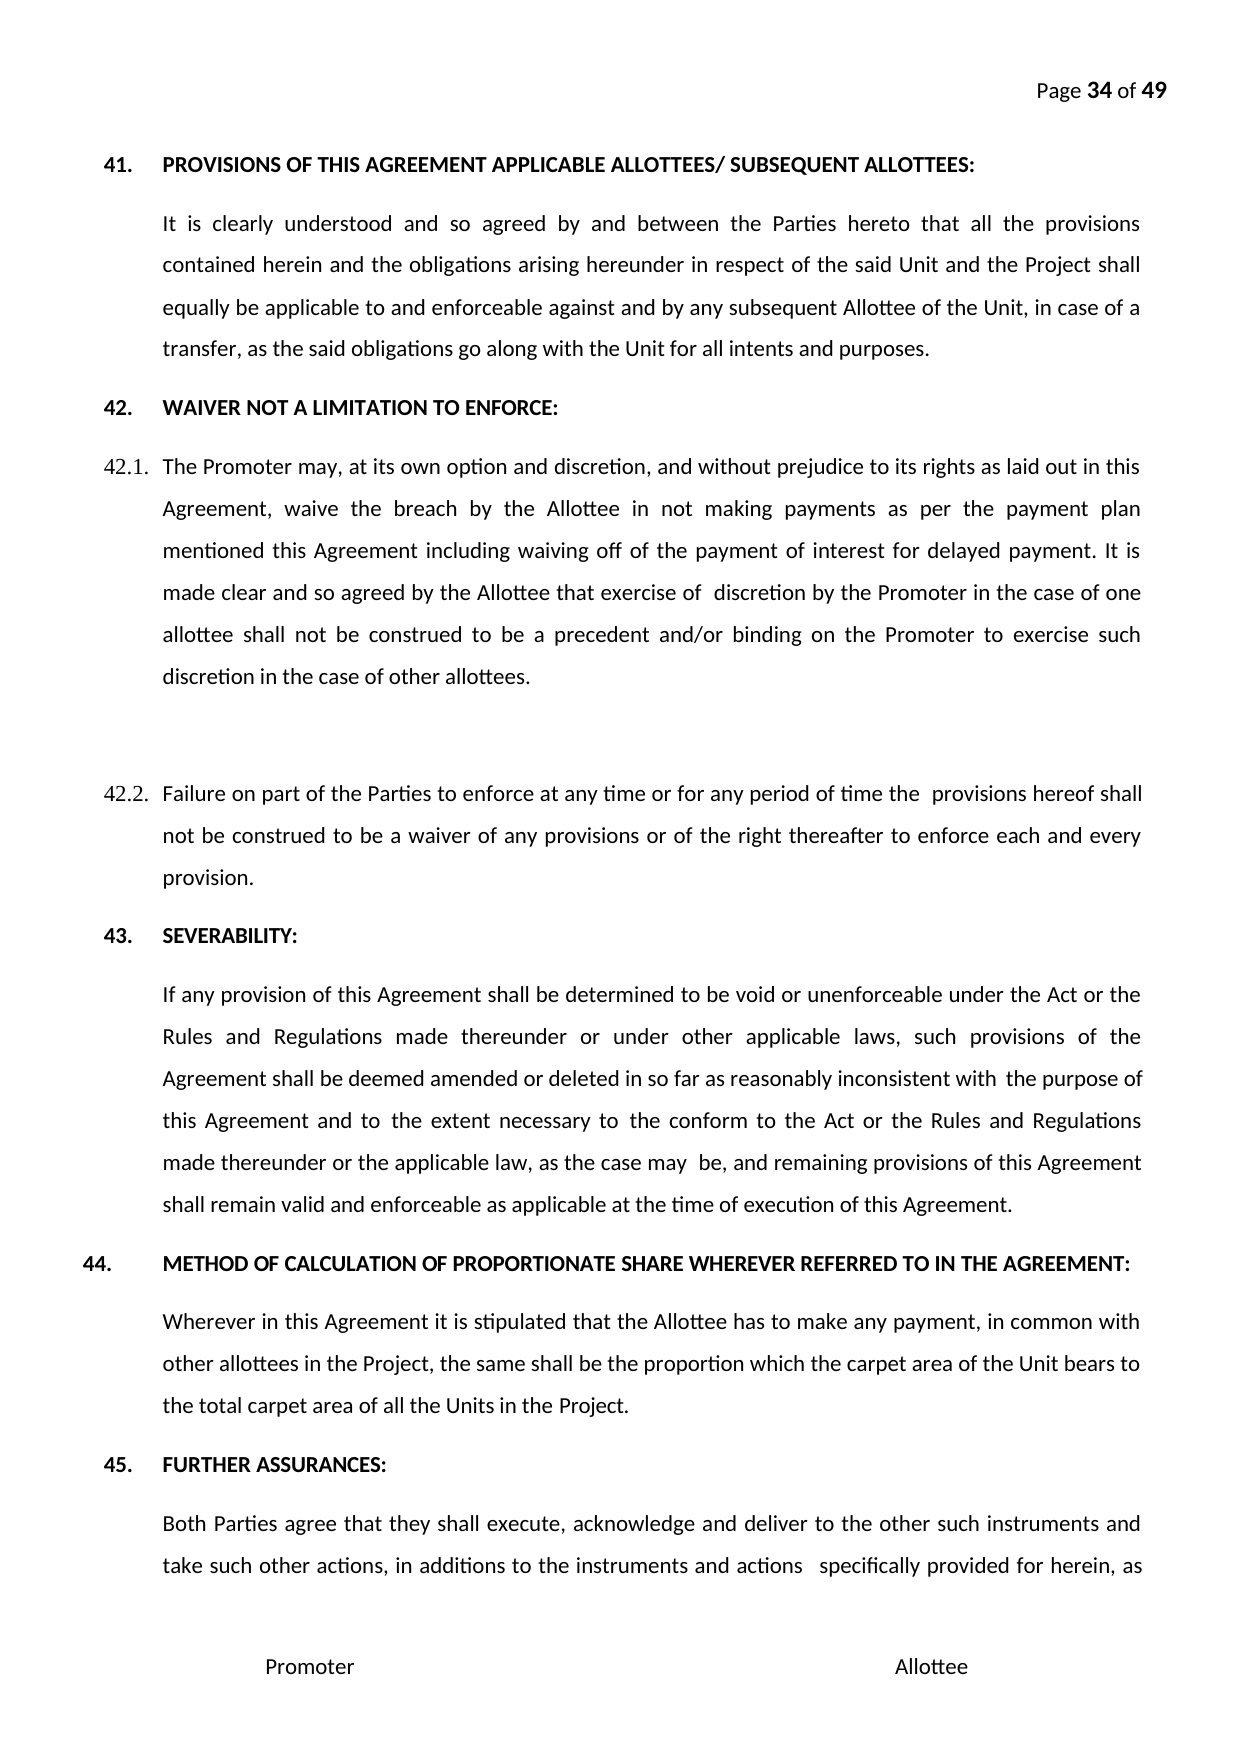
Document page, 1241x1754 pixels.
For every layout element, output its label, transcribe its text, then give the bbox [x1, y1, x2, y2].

list Failure on part of the Parties to enforce at any time or for any period of time the provisions hereof shall not be construed to be a waiver of any provisions or of the right thereafter to enforce each and every provision. [103, 779, 1143, 891]
text It is clearly understood and so agreed by and between the Parties hereto that all the provisions contained herein and the obligations arising hereunder in respect of the said Unit and the Project shall equally be applicable to and enforceable against and by any subsequent Allottee of the Unit, in case of a transfer, as the said obligations go along with the Unit for all intents and purposes. [162, 209, 1143, 363]
text Wherever in this Agreement it is stipulated that the Allottee has to make any payment, in common with other allottees in the Project, the same shall be the proportion which the carpet area of the Unit bears to the total carpet area of all the Units in the Project. [162, 1307, 1142, 1419]
subtitle SEVERABILITY: [103, 922, 1167, 950]
text If any provision of this Agreement shall be determined to be void or unenforceable under the Act or the Rules and Regulations made thereunder or under other applicable laws, such provisions of the Agreement shall be deemed amended or deleted in so far as reasonably inconsistent with the purpose of this Agreement and to the extent necessary to the conform to the Act or the Rules and Regulations made thereunder or the applicable law, as the case may be, and remaining provisions of this Agreement shall remain valid and enforceable as applicable at the time of execution of this Agreement. [162, 980, 1143, 1218]
subtitle WAIVER NOT A LIMITATION TO ENFORCE: [103, 393, 1167, 421]
subtitle FURTHER ASSURANCES: [103, 1450, 1167, 1478]
subtitle PROVISIONS OF THIS AGREEMENT APPLICABLE ALLOTTEES/ SUBSEQUENT ALLOTTEES: [103, 150, 1142, 178]
subtitle METHOD OF CALCULATION OF PROPORTIONATE SHARE WHEREVER REFERRED TO IN THE AGREEMENT: [83, 1249, 1142, 1277]
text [162, 1509, 1143, 1579]
list The Promoter may, at its own option and discretion, and without prejudice to its rights as laid out in this Agreement, waive the breach by the Allottee in not making payments as per the payment plan mentioned this Agreement including waiving off of the payment of interest for delayed payment. It is made clear and so agreed by the Allottee that exercise of discretion by the Promoter in the case of one allottee shall not be construed to be a precedent and/or binding on the Promoter to exercise such discretion in the case of other allottees. [103, 452, 1143, 690]
